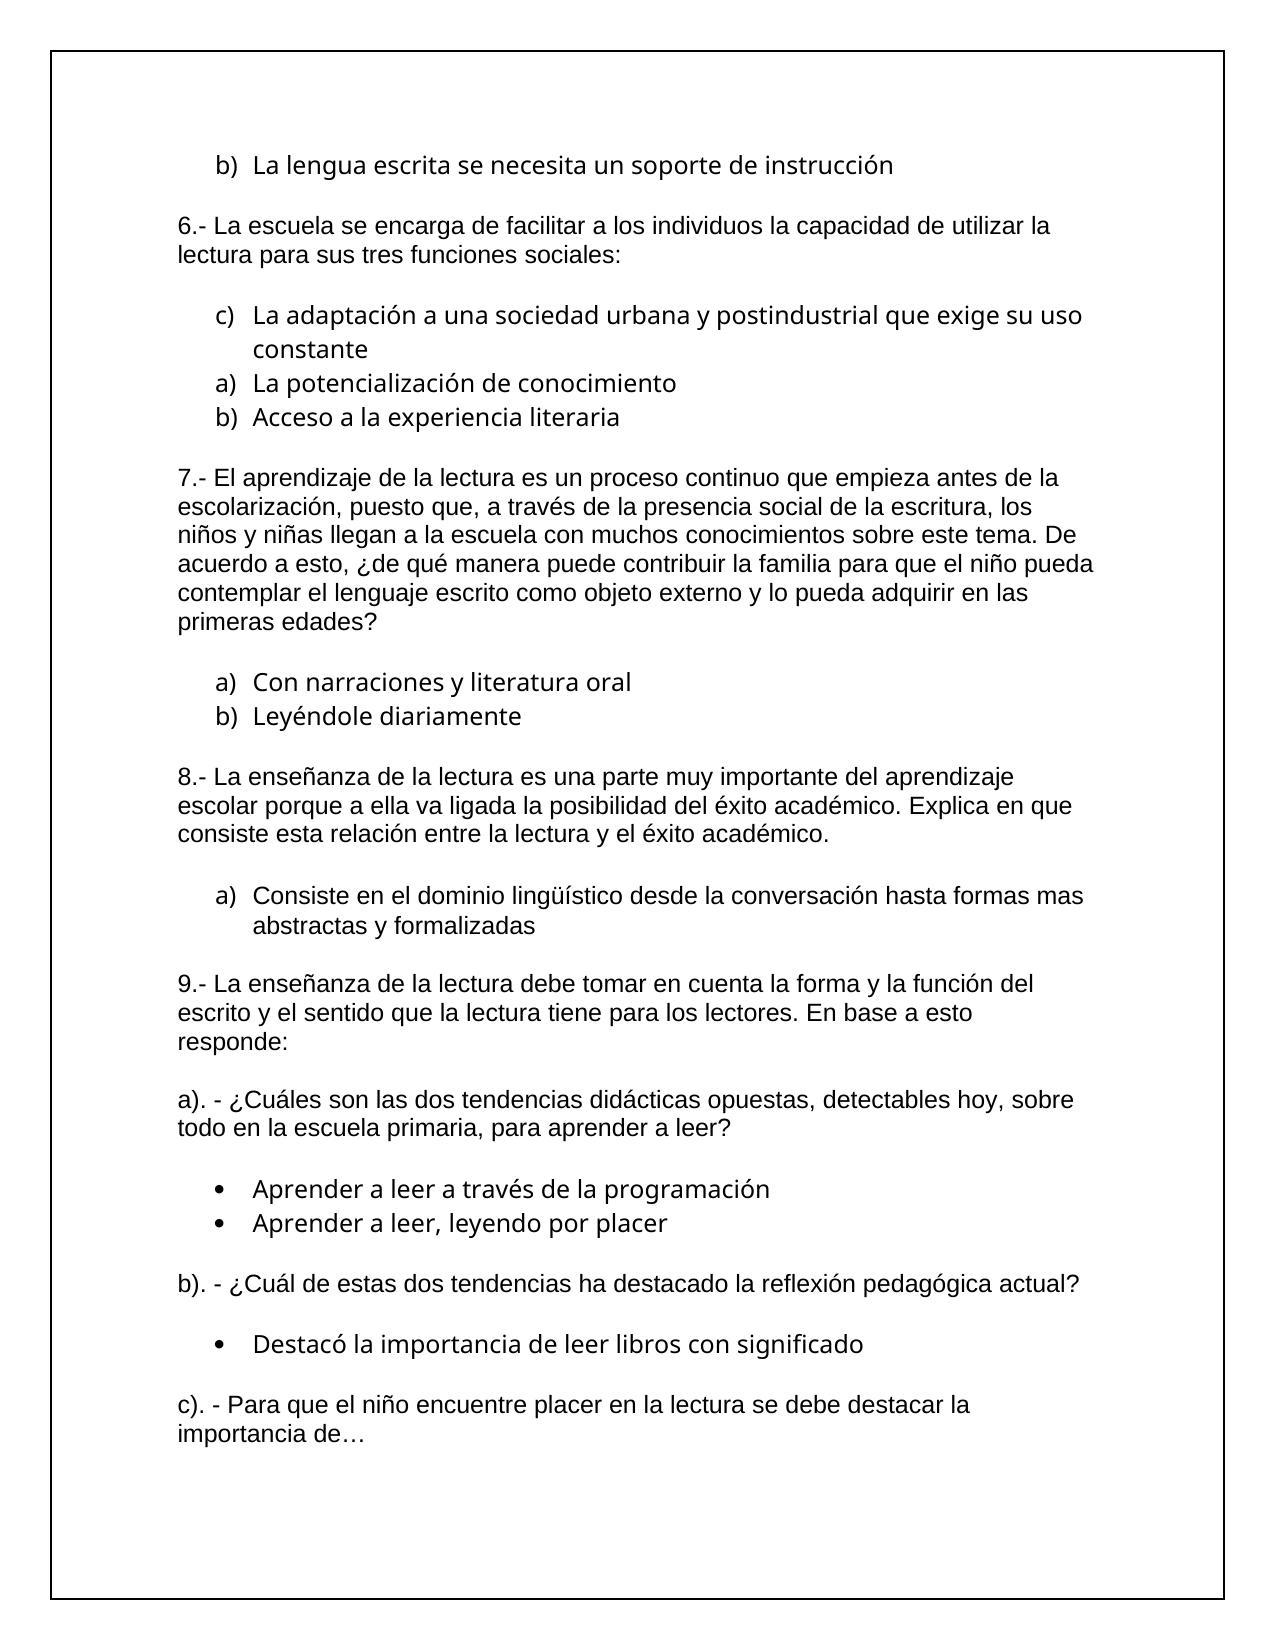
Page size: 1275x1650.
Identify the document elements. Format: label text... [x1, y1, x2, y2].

text b). - ¿Cuál de estas dos tendencias ha destacado la reflexión pedagógica actual? [177, 1269, 1098, 1297]
list Destacó la importancia de leer libros con significado [215, 1327, 1098, 1361]
text a). - ¿Cuáles son las dos tendencias didácticas opuestas, detectables hoy, sobre todo en la escuela primaria, para aprender a leer? [177, 1085, 1098, 1142]
text 6.- La escuela se encarga de facilitar a los individuos la capacidad de utilizar la lectura para sus tres funciones sociales: [177, 211, 1098, 268]
text 8.- La enseñanza de la lectura es una parte muy importante del aprendizaje escolar porque a ella va ligada la posibilidad del éxito académico. Explica en que consiste esta relación entre la lectura y el éxito académico. [177, 762, 1098, 848]
list La potencialización de conocimiento [215, 366, 1098, 400]
list Acceso a la experiencia literaria [215, 400, 1098, 434]
text c). - Para que el niño encuentre placer en la lectura se debe destacar la importancia de… [177, 1390, 1098, 1447]
list Leyéndole diariamente [215, 699, 1098, 733]
list Aprender a leer a través de la programación [215, 1171, 1098, 1205]
text 9.- La enseñanza de la lectura debe tomar en cuenta la forma y la función del escrito y el sentido que la lectura tiene para los lectores. En base a esto responde: [177, 969, 1098, 1056]
text 7.- El aprendizaje de la lectura es un proceso continuo que empieza antes de la escolarización, puesto que, a través de la presencia social de la escritura, los niños y niñas llegan a la escuela con muchos conocimientos sobre este tema. De acuerdo a esto, ¿de qué manera puede contribuir la familia para que el niño pueda contemplar el lenguaje escrito como objeto externo y lo pueda adquirir en las primeras edades? [177, 463, 1098, 635]
list La adaptación a una sociedad urbana y postindustrial que exige su uso constante [215, 297, 1098, 366]
list Con narraciones y literatura oral [215, 664, 1098, 699]
list La lengua escrita se necesita un soporte de instrucción [215, 148, 1098, 182]
list Aprender a leer, leyendo por placer [215, 1205, 1098, 1239]
list Consiste en el dominio lingüístico desde la conversación hasta formas mas abstractas y formalizadas [215, 877, 1098, 940]
